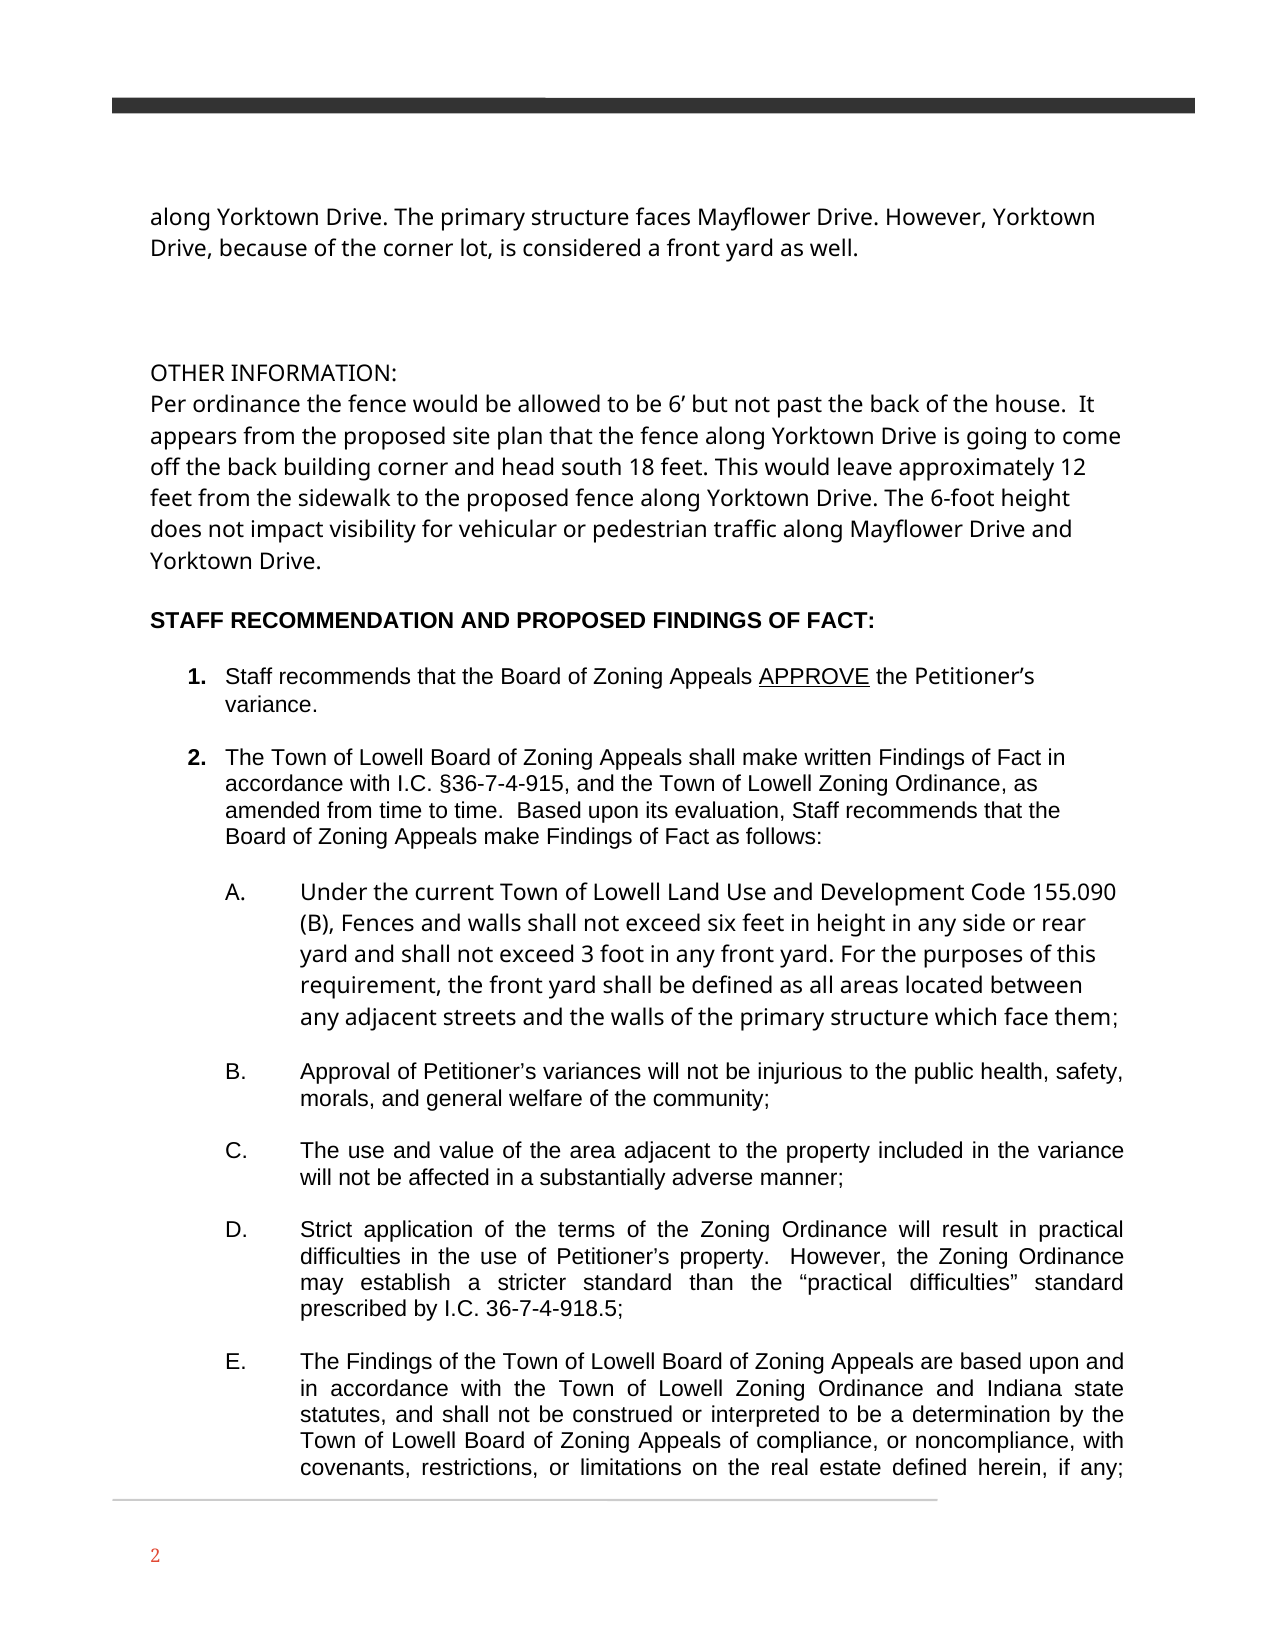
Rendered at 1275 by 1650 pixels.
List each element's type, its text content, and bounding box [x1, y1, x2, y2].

text OTHER INFORMATION: [150, 357, 1125, 388]
text Per ordinance the fence would be allowed to be 6’ but not past the back of the house. It appears from the proposed site plan that the fence along Yorktown Drive is going to come off the back building corner and head south 18 feet. This would leave approximately 12 feet from the sidewalk to the proposed fence along Yorktown Drive. The 6-foot height does not impact visibility for vehicular or pedestrian traffic along Mayflower Drive and Yorktown Drive. [150, 388, 1125, 576]
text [150, 201, 1125, 263]
list Strict application of the terms of the Zoning Ordinance will result in practical difficulties in the use of Petitioner’s property. However, the Zoning Ordinance may establish a stricter standard than the “practical difficulties” standard prescribed by I.C. 36-7-4-918.5; [225, 1216, 1125, 1322]
list The Town of Lowell Board of Zoning Appeals shall make written Findings of Fact in accordance with I.C. §36-7-4-915, and the Town of Lowell Zoning Ordinance, as amended from time to time. Based upon its evaluation, Staff recommends that the Board of Zoning Appeals make Findings of Fact as follows: [187, 744, 1125, 849]
list Approval of Petitioner’s variances will not be injurious to the public health, safety, morals, and general welfare of the community; [225, 1058, 1125, 1111]
list Staff recommends that the Board of Zoning Appeals APPROVE the Petitioner’s variance. [187, 660, 1125, 717]
list The use and value of the area adjacent to the property included in the variance will not be affected in a substantially adverse manner; [225, 1137, 1125, 1190]
text STAFF RECOMMENDATION AND PROPOSED FINDINGS OF FACT: [150, 607, 1125, 633]
list Under the current Town of Lowell Land Use and Development Code 155.090 (B), Fences and walls shall not exceed six feet in height in any side or rear yard and shall not exceed 3 foot in any front yard. For the purposes of this requirement, the front yard shall be defined as all areas located between any adjacent streets and the walls of the primary structure which face them; [225, 876, 1125, 1032]
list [225, 1348, 1125, 1480]
